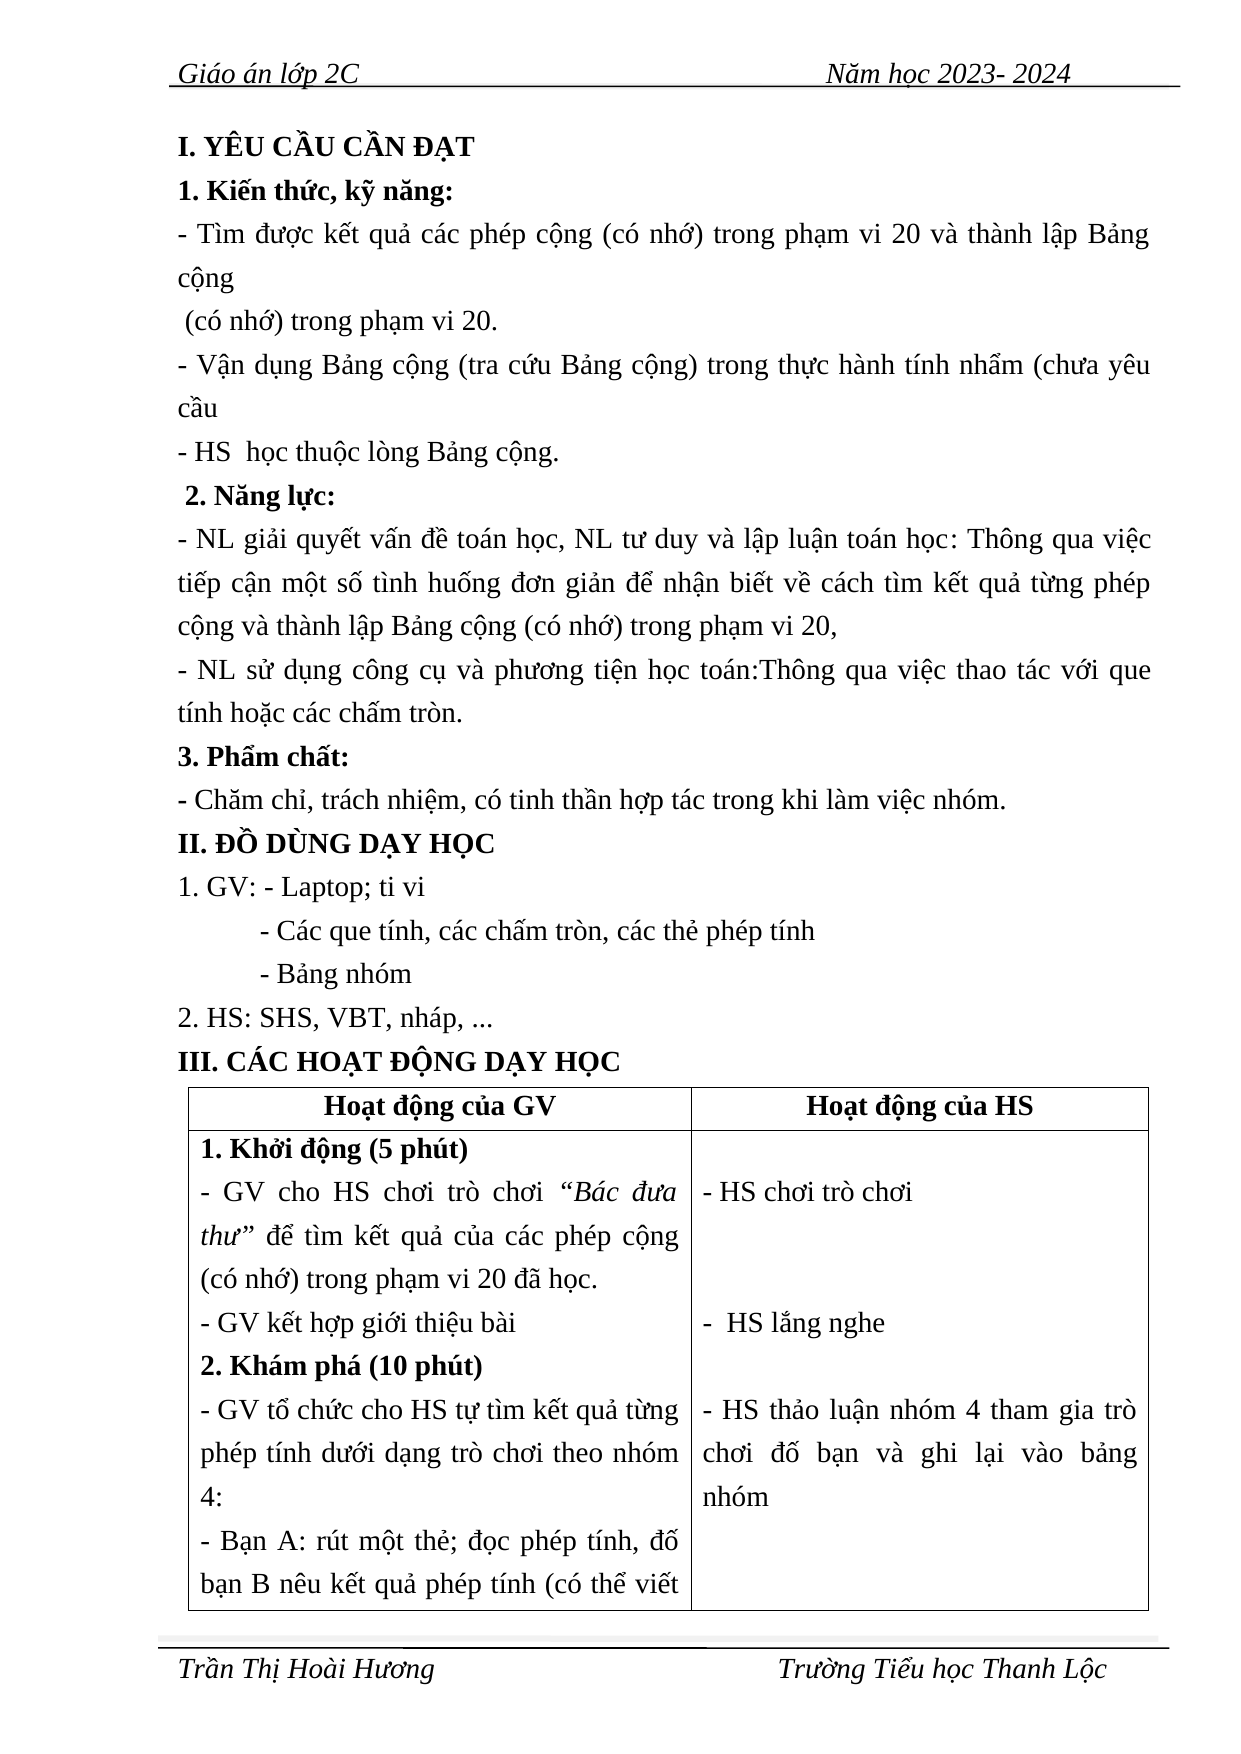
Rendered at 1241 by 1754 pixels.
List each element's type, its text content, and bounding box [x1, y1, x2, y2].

text 2. HS: SHS, VBT, nháp, ... [177, 1000, 1152, 1034]
text (có nhớ) trong phạm vi 20. [177, 303, 1152, 337]
text - HS học thuộc lòng Bảng cộng. [177, 434, 1152, 468]
text - Bảng nhóm [252, 957, 1152, 990]
text - Các que tính, các chấm tròn, các thẻ phép tính [252, 913, 1152, 947]
text III. CÁC HOẠT ĐỘNG DẠY HỌC [177, 1044, 1152, 1077]
text - NL sử dụng công cụ và phương tiện học toán:Thông qua việc thao tác với que tính hoặc các chấm tròn. [177, 652, 1152, 729]
text - Tìm được kết quả các phép cộng (có nhớ) trong phạm vi 20 và thành lập Bảng cộng [177, 216, 1152, 293]
text - Vận dụng Bảng cộng (tra cứu Bảng cộng) trong thực hành tính nhẩm (chưa yêu cầu [177, 347, 1152, 424]
table_header Hoạt động của HS [692, 1088, 1148, 1130]
text I. YÊU CẦU CẦN ĐẠT [177, 129, 1157, 163]
text 1. GV: - Laptop; ti vi [177, 869, 1152, 903]
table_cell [189, 1131, 691, 1610]
text 2. Năng lực: [177, 478, 1152, 511]
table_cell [692, 1131, 1148, 1610]
text II. ĐỒ DÙNG DẠY HỌC [177, 826, 1152, 859]
table_header Hoạt động của GV [189, 1088, 691, 1130]
text - Chăm chỉ, trách nhiệm, có tinh thần hợp tác trong khi làm việc nhóm. [177, 782, 1152, 816]
text 3. Phẩm chất: [177, 739, 1152, 772]
text - NL giải quyết vấn đề toán học, NL tư duy và lập luận toán học: Thông qua việc tiếp cận một số tình huống đơn giản để nhận biết về cách tìm kết quả từng phép cộng và thành lập Bảng cộng (có nhớ) trong phạm vi 20, [177, 521, 1152, 642]
text 1. Kiến thức, kỹ năng: [177, 173, 1152, 206]
